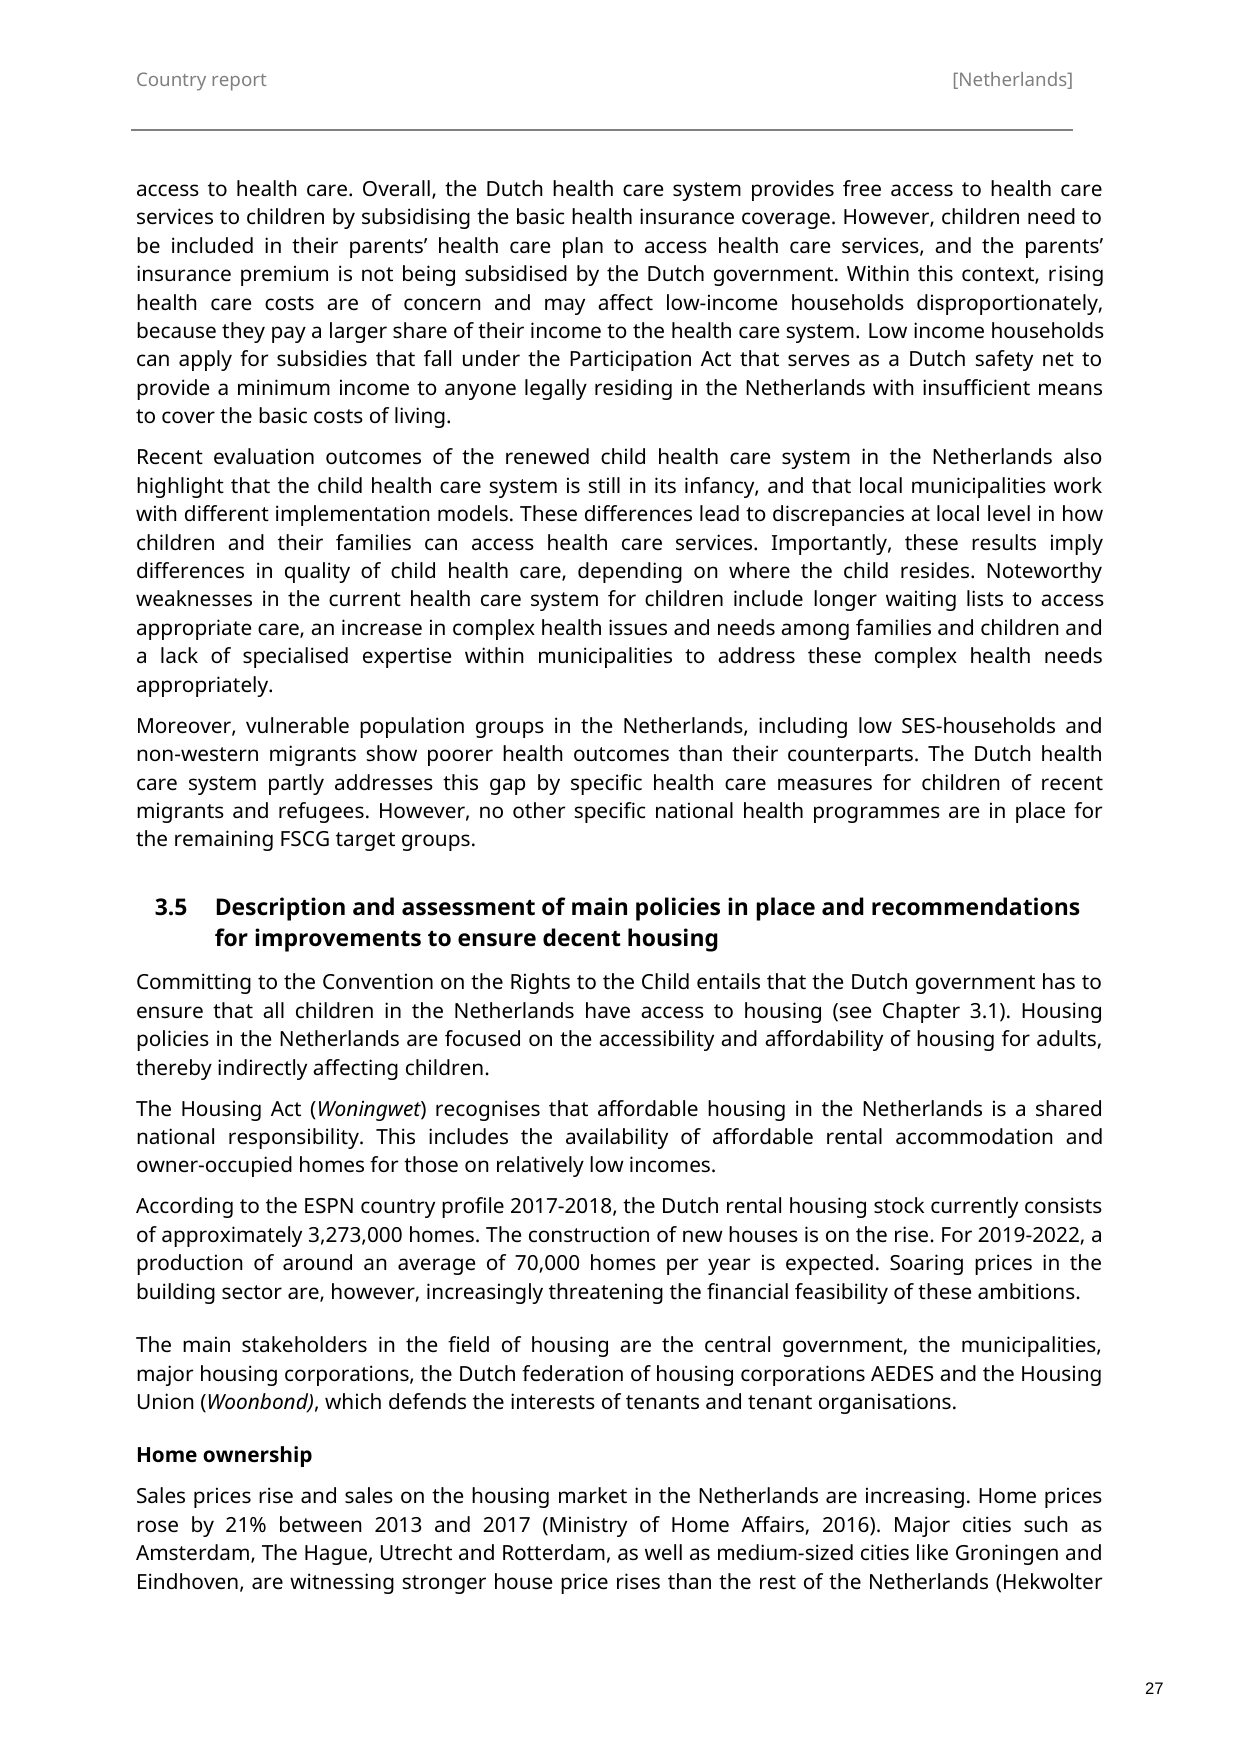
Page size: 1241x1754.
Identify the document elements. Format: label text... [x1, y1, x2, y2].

text The main stakeholders in the field of housing are the central government, the municipalities, major housing corporations, the Dutch federation of housing corporations AEDES and the Housing Union (Woonbond), which defends the interests of tenants and tenant organisations. [136, 1330, 1104, 1416]
text Moreover, vulnerable population groups in the Netherlands, including low SES-households and non-western migrants show poorer health outcomes than their counterparts. The Dutch health care system partly addresses this gap by specific health care measures for children of recent migrants and refugees. However, no other specific national health programmes are in place for the remaining FSCG target groups. [136, 711, 1104, 853]
text The Housing Act (Woningwet) recognises that affordable housing in the Netherlands is a shared national responsibility. This includes the availability of affordable rental accommodation and owner-occupied homes for those on relatively low incomes. [136, 1094, 1104, 1179]
text Recent evaluation outcomes of the renewed child health care system in the Netherlands also highlight that the child health care system is still in its infancy, and that local municipalities work with different implementation models. These differences lead to discrepancies at local level in how children and their families can access health care services. Importantly, these results imply differences in quality of child health care, depending on where the child resides. Noteworthy weaknesses in the current health care system for children include longer waiting lists to access appropriate care, an increase in complex health issues and needs among families and children and a lack of specialised expertise within municipalities to address these complex health needs appropriately. [136, 442, 1104, 698]
subtitle Description and assessment of main policies in place and recommendations for improvements to ensure decent housing [154, 890, 1104, 953]
text Home ownership [136, 1441, 1104, 1469]
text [136, 174, 1104, 430]
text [136, 1482, 1104, 1595]
text Committing to the Convention on the Rights to the Child entails that the Dutch government has to ensure that all children in the Netherlands have access to housing (see Chapter 3.1). Housing policies in the Netherlands are focused on the accessibility and affordability of housing for adults, thereby indirectly affecting children. [136, 967, 1104, 1081]
text According to the ESPN country profile 2017-2018, the Dutch rental housing stock currently consists of approximately 3,273,000 homes. The construction of new houses is on the rise. For 2019-2022, a production of around an average of 70,000 homes per year is expected. Soaring prices in the building sector are, however, increasingly threatening the financial feasibility of these ambitions. [136, 1192, 1104, 1305]
